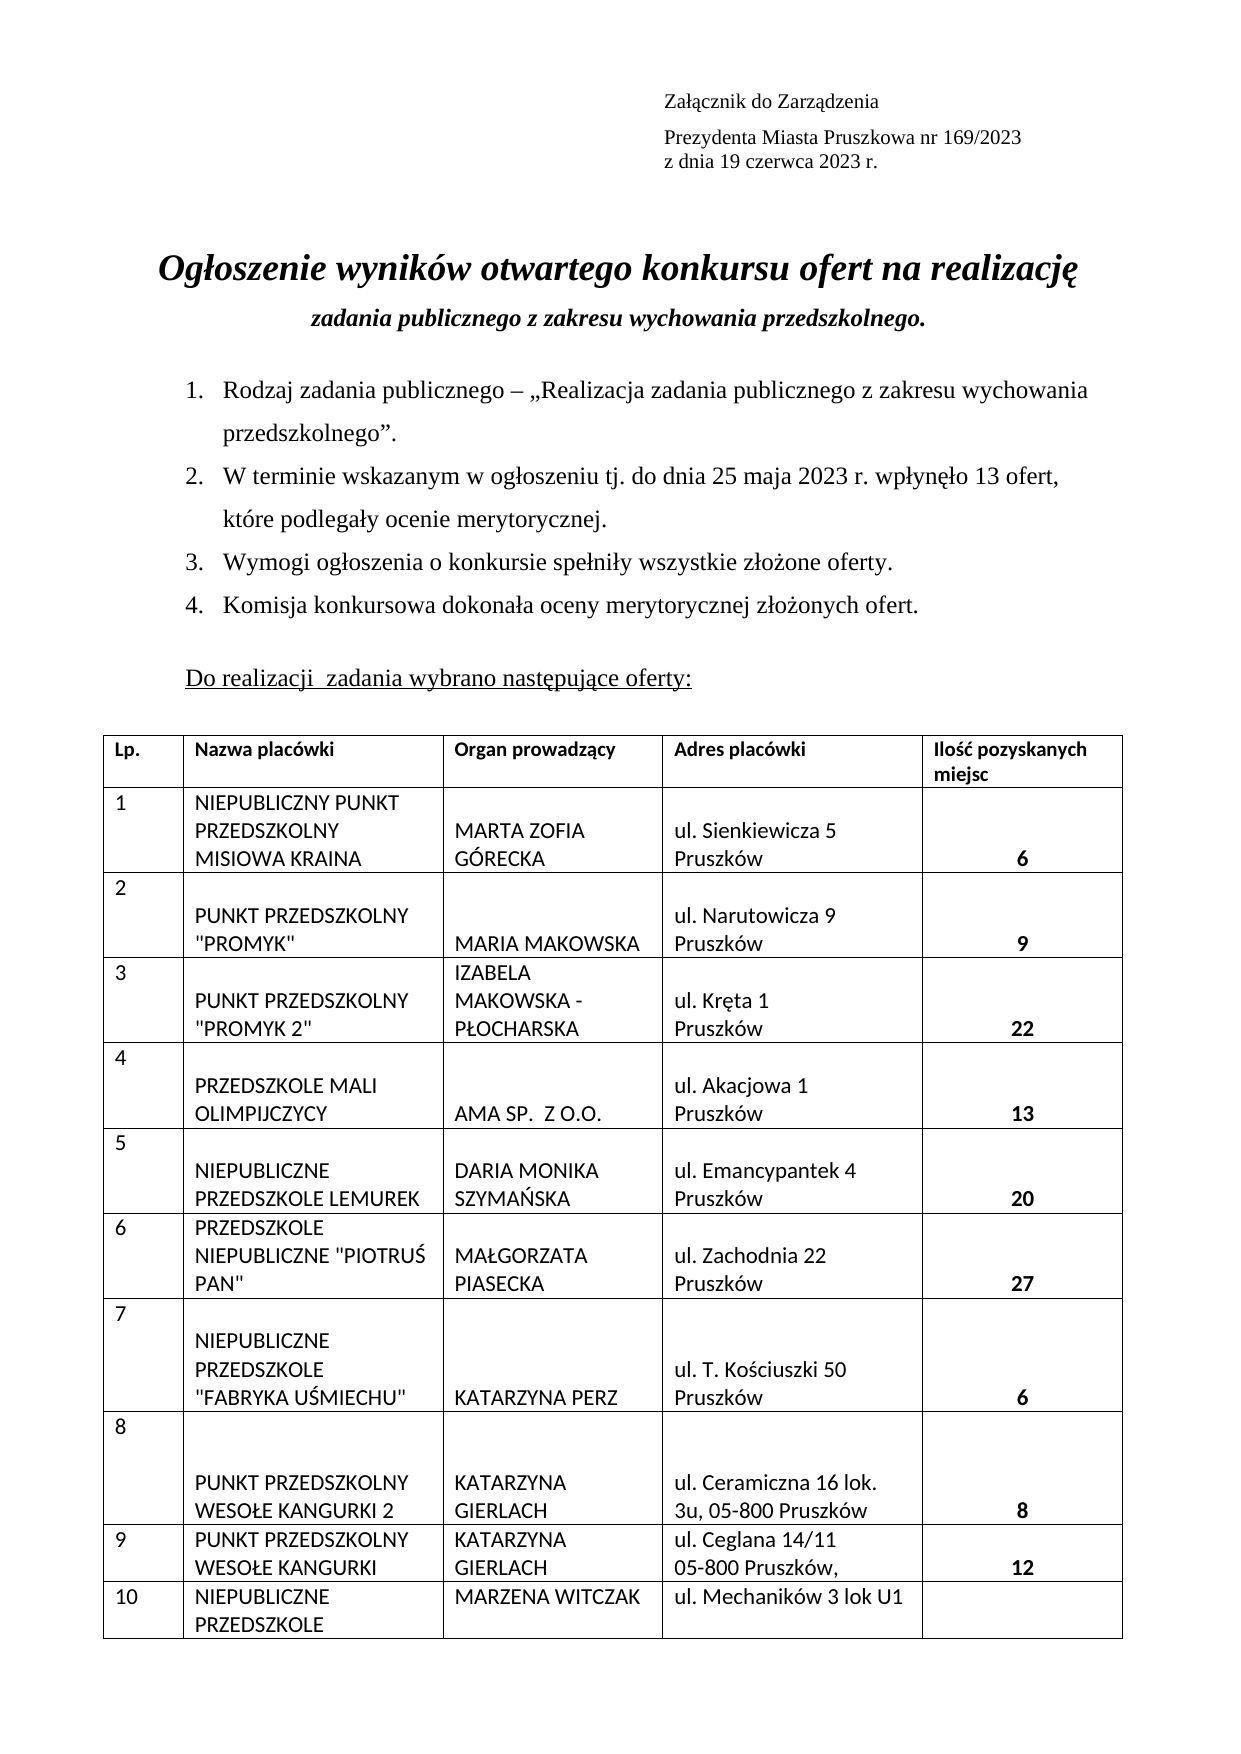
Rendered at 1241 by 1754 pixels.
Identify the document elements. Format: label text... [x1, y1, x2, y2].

table_cell IZABELA MAKOWSKA - PŁOCHARSKA [444, 958, 662, 1042]
table_cell PRZEDSZKOLE NIEPUBLICZNE "PIOTRUŚ PAN" [184, 1214, 443, 1298]
table_header Organ prowadzący [444, 736, 662, 787]
table_cell 8 [104, 1412, 183, 1524]
list Wymogi ogłoszenia o konkursie spełniły wszystkie złożone oferty. [185, 547, 1092, 576]
table_cell AMA SP. Z O.O. [444, 1043, 662, 1127]
table_cell 1 [104, 788, 183, 872]
text z dnia 19 czerwca 2023 r. [590, 149, 1092, 173]
table_cell ul. Akacjowa 1 Pruszków [663, 1043, 922, 1127]
text Do realizacji zadania wybrano następujące oferty: [185, 663, 1092, 692]
table_cell ul. Narutowicza 9 Pruszków [663, 873, 922, 957]
table_cell 10 [104, 1582, 183, 1638]
table_header Ilość pozyskanych miejsc [923, 736, 1122, 787]
table_header Lp. [104, 736, 183, 787]
text Załącznik do Zarządzenia [590, 89, 1092, 113]
table_cell PUNKT PRZEDSZKOLNY "PROMYK 2" [184, 958, 443, 1042]
table_cell 13 [923, 1043, 1122, 1127]
table_cell ul. Zachodnia 22 Pruszków [663, 1214, 922, 1298]
table_cell KATARZYNA GIERLACH [444, 1412, 662, 1524]
list Komisja konkursowa dokonała oceny merytorycznej złożonych ofert. [185, 591, 1092, 619]
table_cell 8 [923, 1412, 1122, 1524]
table_cell ul. Ceglana 14/11 05-800 Pruszków, [663, 1525, 922, 1581]
table_cell 12 [923, 1525, 1122, 1581]
table_cell PUNKT PRZEDSZKOLNY WESOŁE KANGURKI 2 [184, 1412, 443, 1524]
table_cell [663, 1582, 922, 1638]
table_cell ul. Kręta 1 Pruszków [663, 958, 922, 1042]
table_cell 6 [923, 1299, 1122, 1411]
list W terminie wskazanym w ogłoszeniu tj. do dnia 25 maja 2023 r. wpłynęło 13 ofert, które podlegały ocenie merytorycznej. [185, 461, 1092, 533]
text Ogłoszenie wyników otwartego konkursu ofert na realizację zadania publicznego z zakresu wychowania przedszkolnego. [148, 245, 1092, 331]
table_cell 27 [923, 1214, 1122, 1298]
table_cell 20 [923, 1129, 1122, 1212]
table_cell MAŁGORZATA PIASECKA [444, 1214, 662, 1298]
table_cell 4 [104, 1043, 183, 1127]
table_cell ul. Emancypantek 4 Pruszków [663, 1129, 922, 1212]
table_cell 3 [104, 958, 183, 1042]
table_cell 18 [923, 1582, 1122, 1638]
table_cell 2 [104, 873, 183, 957]
table_cell PRZEDSZKOLE MALI OLIMPIJCZYCY [184, 1043, 443, 1127]
table_cell PUNKT PRZEDSZKOLNY WESOŁE KANGURKI [184, 1525, 443, 1581]
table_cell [184, 1582, 443, 1638]
table_cell ul. T. Kościuszki 50 Pruszków [663, 1299, 922, 1411]
table_cell 6 [923, 788, 1122, 872]
table_cell MARTA ZOFIA GÓRECKA [444, 788, 662, 872]
table_cell PUNKT PRZEDSZKOLNY "PROMYK" [184, 873, 443, 957]
table_cell ul. Ceramiczna 16 lok. 3u, 05-800 Pruszków [663, 1412, 922, 1524]
table_header Nazwa placówki [184, 736, 443, 787]
table_cell KATARZYNA GIERLACH [444, 1525, 662, 1581]
table_cell NIEPUBLICZNE PRZEDSZKOLE "FABRYKA UŚMIECHU" [184, 1299, 443, 1411]
table_cell MARIA MAKOWSKA [444, 873, 662, 957]
table_cell 5 [104, 1129, 183, 1212]
table_cell 9 [104, 1525, 183, 1581]
table_cell KATARZYNA PERZ [444, 1299, 662, 1411]
table_cell 9 [923, 873, 1122, 957]
list Rodzaj zadania publicznego – „Realizacja zadania publicznego z zakresu wychowania przedszkolnego”. [185, 375, 1092, 447]
text Prezydenta Miasta Pruszkowa nr 169/2023 [664, 125, 1092, 149]
table_cell MARZENA WITCZAK [444, 1582, 662, 1638]
table_cell ul. Sienkiewicza 5 Pruszków [663, 788, 922, 872]
table_cell NIEPUBLICZNE PRZEDSZKOLE LEMUREK [184, 1129, 443, 1212]
table_cell DARIA MONIKA SZYMAŃSKA [444, 1129, 662, 1212]
table_cell 6 [104, 1214, 183, 1298]
table_cell NIEPUBLICZNY PUNKT PRZEDSZKOLNY MISIOWA KRAINA [184, 788, 443, 872]
table_header Adres placówki [663, 736, 922, 787]
table_cell 22 [923, 958, 1122, 1042]
table_cell 7 [104, 1299, 183, 1411]
